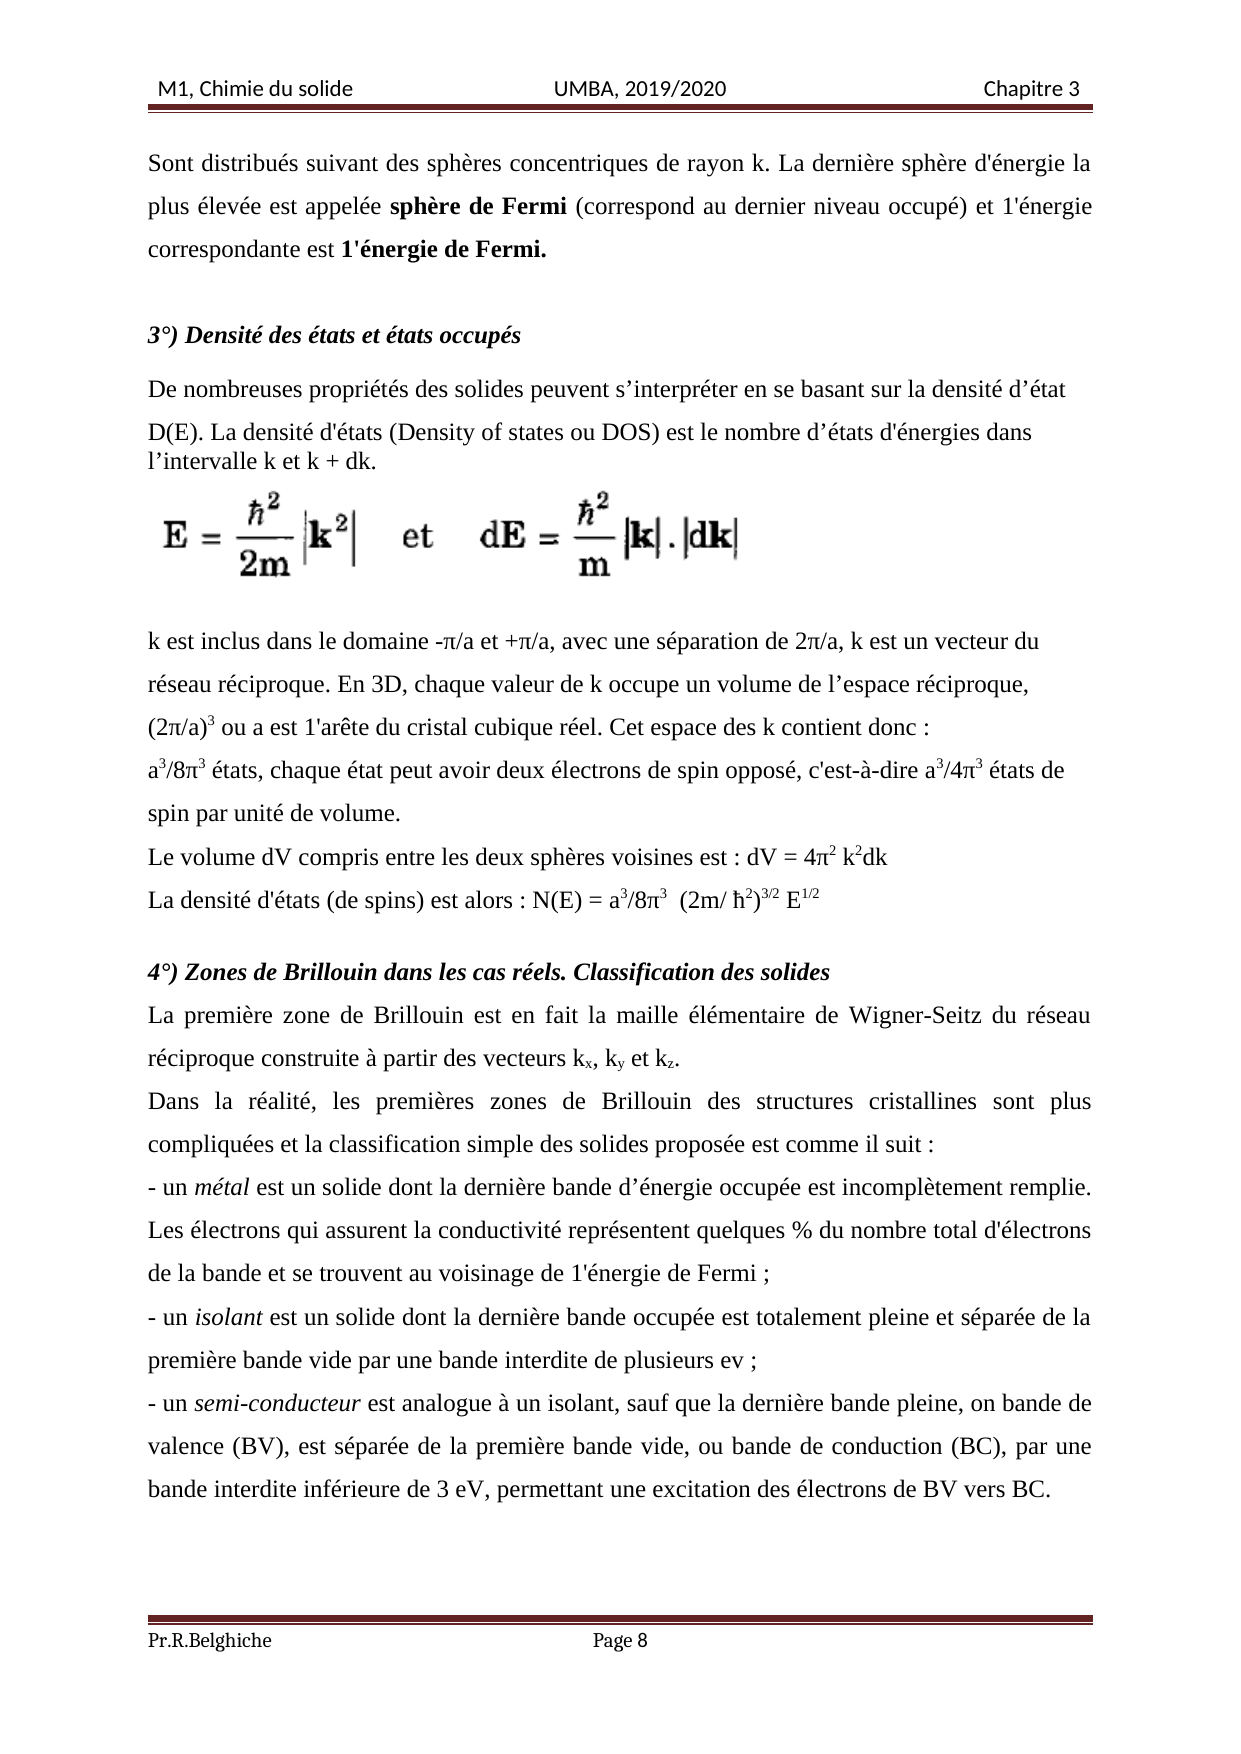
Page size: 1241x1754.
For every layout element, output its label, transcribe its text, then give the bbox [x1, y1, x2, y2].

text Sont distribués suivant des sphères concentriques de rayon k. La dernière sphère d'énergie la plus élevée est appelée sphère de Fermi (correspond au dernier niveau occupé) et 1'énergie correspondante est 1'énergie de Fermi. [148, 148, 1093, 263]
text La densité d'états (de spins) est alors : N(E) = a3/8π3 (2m/ ħ2)3/2 E1/2 [148, 885, 1093, 913]
text - un semi-conducteur est analogue à un isolant, sauf que la dernière bande pleine, on bande de valence (BV), est séparée de la première bande vide, ou bande de conduction (BC), par une bande interdite inférieure de 3 eV, permettant une excitation des électrons de BV vers BC. [148, 1388, 1093, 1503]
text 4°) Zones de Brillouin dans les cas réels. Classification des solides [148, 957, 1093, 985]
text Le volume dV compris entre les deux sphères voisines est : dV = 4π2 k2dk [148, 842, 1093, 870]
text k est inclus dans le domaine -π/a et +π/a, avec une séparation de 2π/a, k est un vecteur du réseau réciproque. En 3D, chaque valeur de k occupe un volume de l’espace réciproque, (2π/a)3 ou a est 1'arête du cristal cubique réel. Cet espace des k contient donc : [148, 626, 1093, 741]
text - un isolant est un solide dont la dernière bande occupée est totalement pleine et séparée de la première bande vide par une bande interdite de plusieurs ev ; [148, 1302, 1093, 1373]
text Dans la réalité, les premières zones de Brillouin des structures cristallines sont plus compliquées et la classification simple des solides proposée est comme il suit : [148, 1086, 1093, 1158]
text La première zone de Brillouin est en fait la maille élémentaire de Wigner-Seitz du réseau réciproque construite à partir des vecteurs kx, ky et kz. [148, 1000, 1093, 1072]
text D(E). La densité d'états (Density of states ou DOS) est le nombre d’états d'énergies dans l’intervalle k et k + dk. [148, 417, 1093, 474]
text De nombreuses propriétés des solides peuvent s’interpréter en se basant sur la densité d’état [148, 374, 1093, 403]
text a3/8π3 états, chaque état peut avoir deux électrons de spin opposé, c'est-à-dire a3/4π3 états de spin par unité de volume. [148, 755, 1093, 827]
text 3°) Densité des états et états occupés [148, 320, 1093, 349]
text - un métal est un solide dont la dernière bande d’énergie occupée est incomplètement remplie. Les électrons qui assurent la conductivité représentent quelques % du nombre total d'électrons de la bande et se trouvent au voisinage de 1'énergie de Fermi ; [148, 1172, 1093, 1287]
